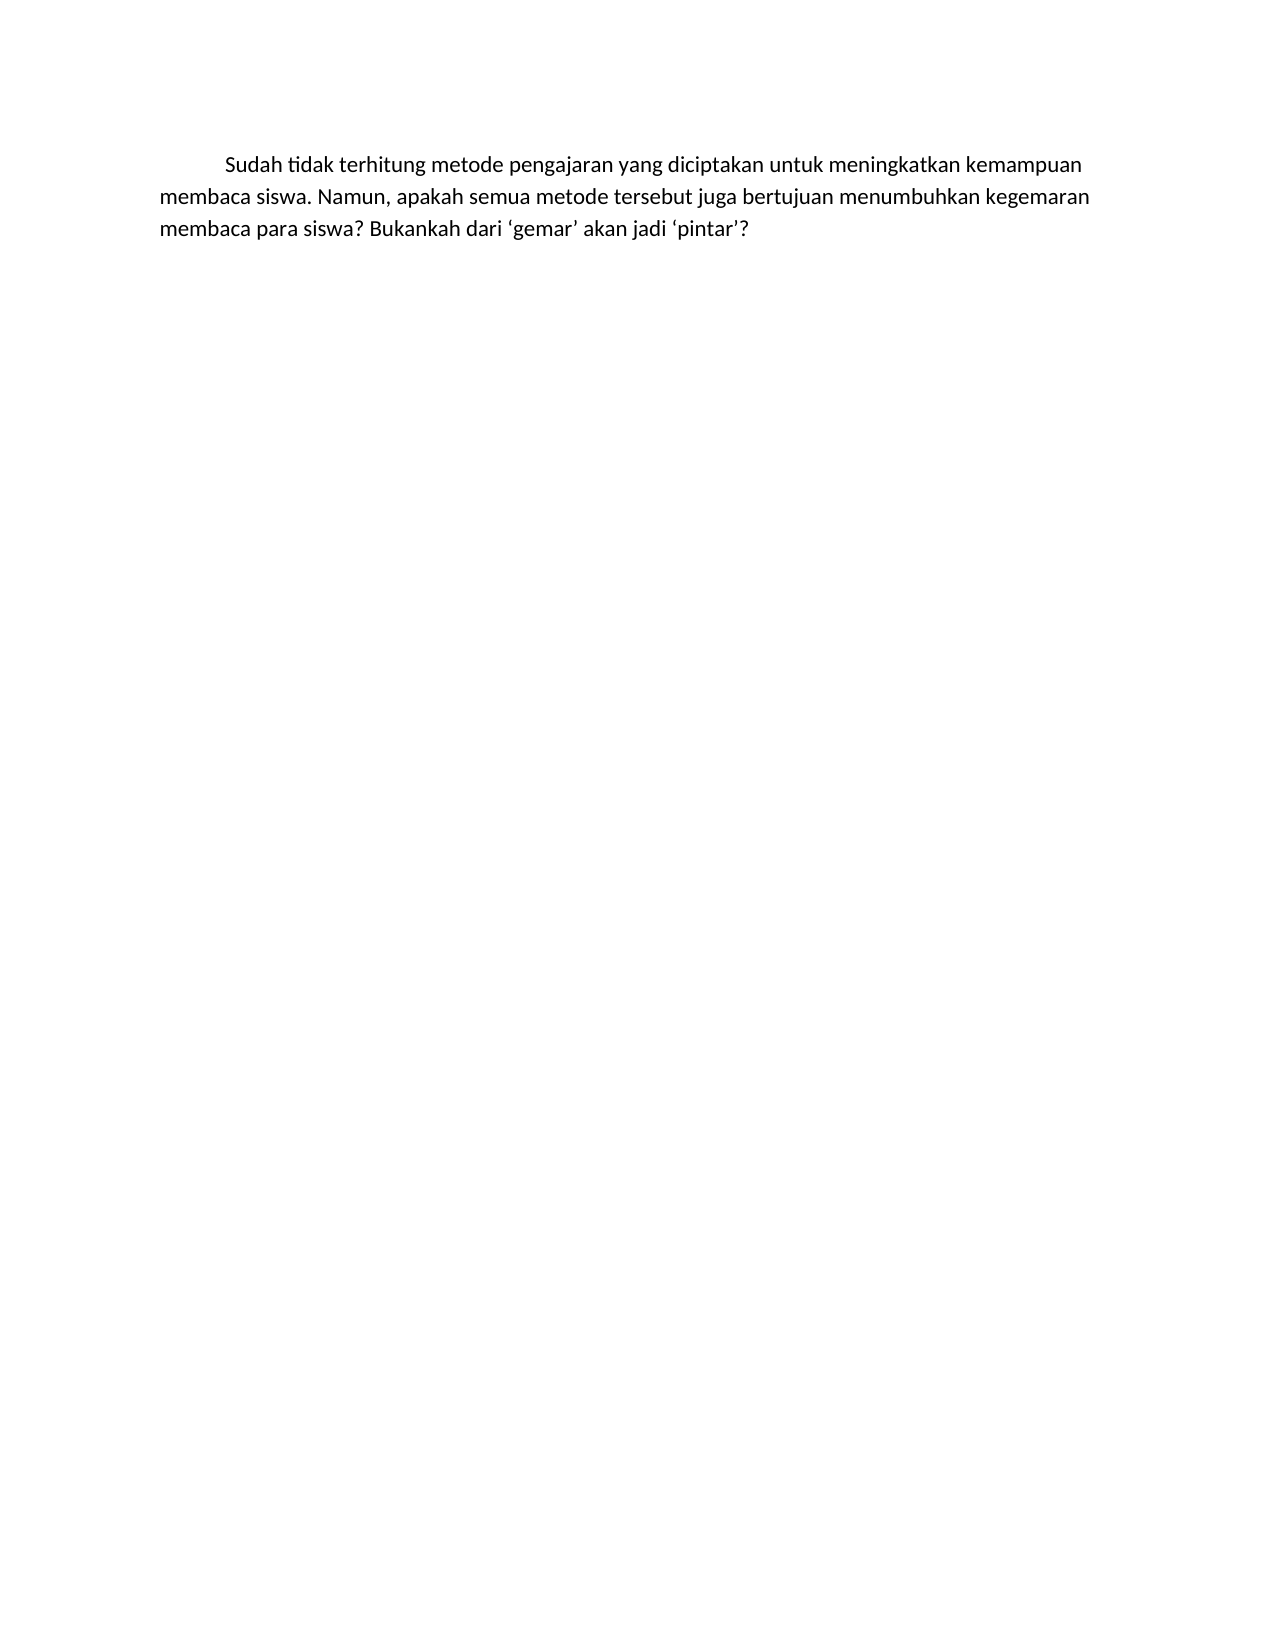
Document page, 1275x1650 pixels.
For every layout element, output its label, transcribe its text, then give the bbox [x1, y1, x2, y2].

list Sudah tidak terhitung metode pengajaran yang diciptakan untuk meningkatkan kemampuan membaca siswa. Namun, apakah semua metode tersebut juga bertujuan menumbuhkan kegemaran membaca para siswa? Bukankah dari ‘gemar’ akan jadi ‘pintar’? [159, 150, 1125, 242]
